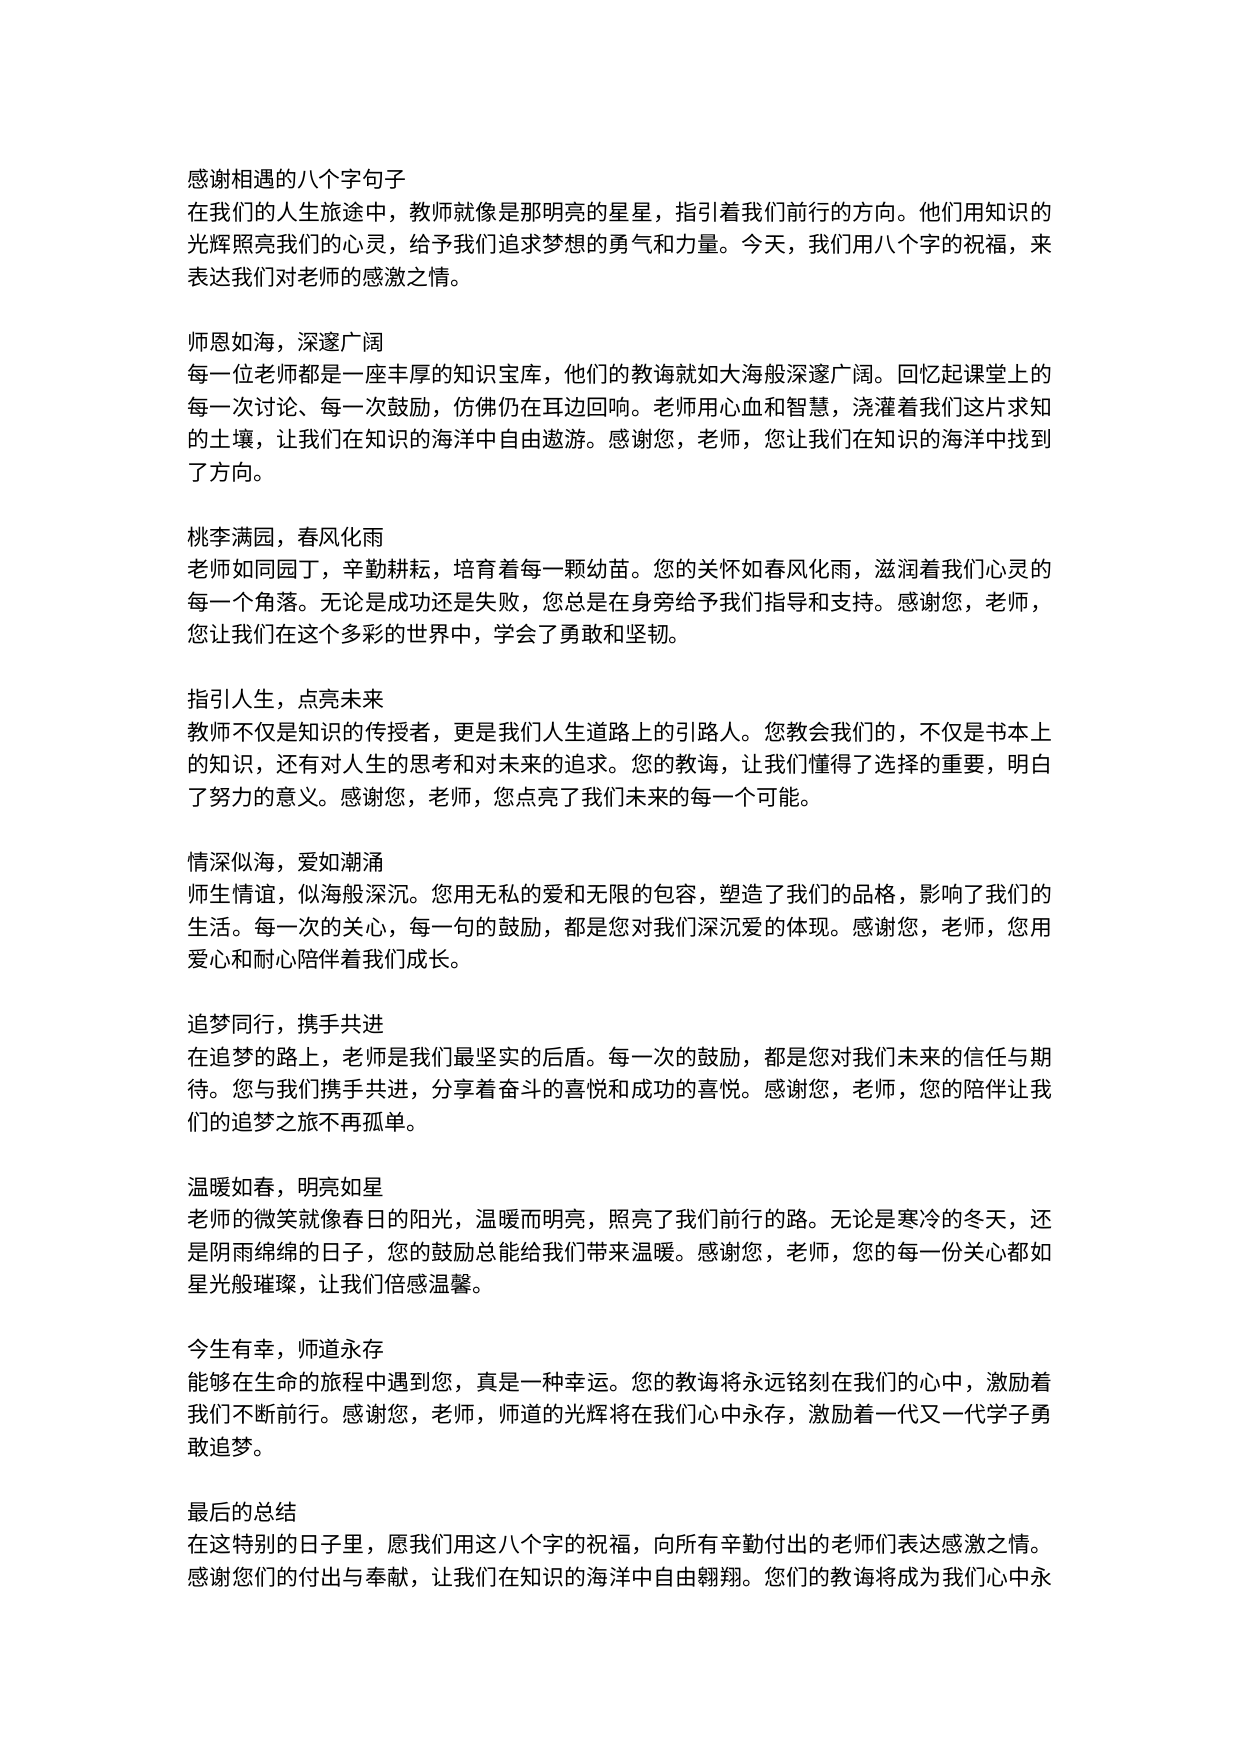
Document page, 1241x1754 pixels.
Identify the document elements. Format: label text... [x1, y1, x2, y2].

text 指引人生，点亮未来 [187, 682, 1053, 714]
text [187, 1527, 1053, 1592]
text 追梦同行，携手共进 [187, 1007, 1053, 1039]
text 每一位老师都是一座丰厚的知识宝库，他们的教诲就如大海般深邃广阔。回忆起课堂上的每一次讨论、每一次鼓励，仿佛仍在耳边回响。老师用心血和智慧，浇灌着我们这片求知的土壤，让我们在知识的海洋中自由遨游。感谢您，老师，您让我们在知识的海洋中找到了方向。 [187, 357, 1053, 487]
text 桃李满园，春风化雨 [187, 519, 1053, 552]
text 最后的总结 [187, 1494, 1053, 1527]
text 温暖如春，明亮如星 [187, 1169, 1053, 1202]
text 今生有幸，师道永存 [187, 1332, 1053, 1364]
text 老师的微笑就像春日的阳光，温暖而明亮，照亮了我们前行的路。无论是寒冷的冬天，还是阴雨绵绵的日子，您的鼓励总能给我们带来温暖。感谢您，老师，您的每一份关心都如星光般璀璨，让我们倍感温馨。 [187, 1202, 1053, 1299]
text 师恩如海，深邃广阔 [187, 324, 1053, 357]
text 能够在生命的旅程中遇到您，真是一种幸运。您的教诲将永远铭刻在我们的心中，激励着我们不断前行。感谢您，老师，师道的光辉将在我们心中永存，激励着一代又一代学子勇敢追梦。 [187, 1364, 1053, 1462]
text 在追梦的路上，老师是我们最坚实的后盾。每一次的鼓励，都是您对我们未来的信任与期待。您与我们携手共进，分享着奋斗的喜悦和成功的喜悦。感谢您，老师，您的陪伴让我们的追梦之旅不再孤单。 [187, 1039, 1053, 1137]
text 教师不仅是知识的传授者，更是我们人生道路上的引路人。您教会我们的，不仅是书本上的知识，还有对人生的思考和对未来的追求。您的教诲，让我们懂得了选择的重要，明白了努力的意义。感谢您，老师，您点亮了我们未来的每一个可能。 [187, 714, 1053, 812]
text 老师如同园丁，辛勤耕耘，培育着每一颗幼苗。您的关怀如春风化雨，滋润着我们心灵的每一个角落。无论是成功还是失败，您总是在身旁给予我们指导和支持。感谢您，老师，您让我们在这个多彩的世界中，学会了勇敢和坚韧。 [187, 552, 1053, 649]
text 师生情谊，似海般深沉。您用无私的爱和无限的包容，塑造了我们的品格，影响了我们的生活。每一次的关心，每一句的鼓励，都是您对我们深沉爱的体现。感谢您，老师，您用爱心和耐心陪伴着我们成长。 [187, 877, 1053, 974]
text 在我们的人生旅途中，教师就像是那明亮的星星，指引着我们前行的方向。他们用知识的光辉照亮我们的心灵，给予我们追求梦想的勇气和力量。今天，我们用八个字的祝福，来表达我们对老师的感激之情。 [187, 194, 1053, 292]
text 情深似海，爱如潮涌 [187, 844, 1053, 877]
text 感谢相遇的八个字句子 [187, 162, 1053, 194]
